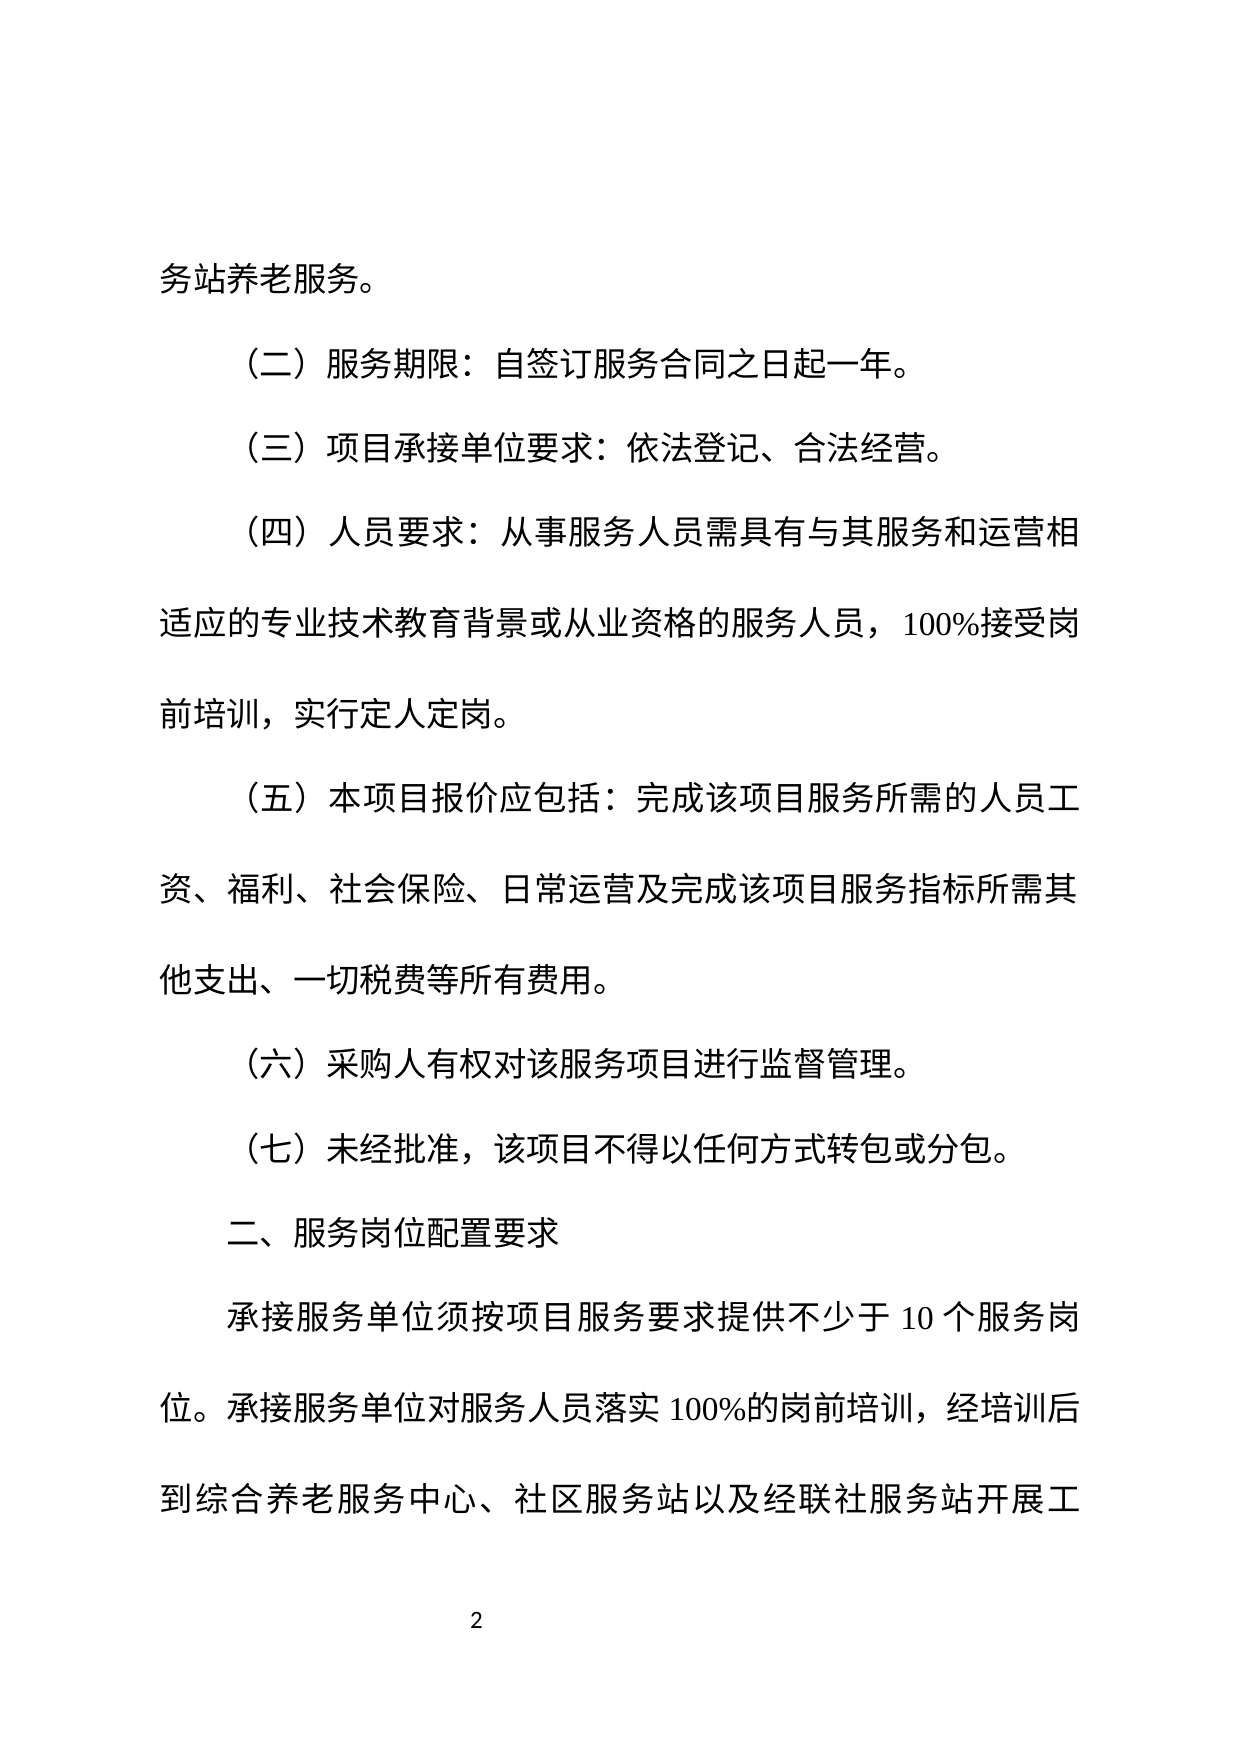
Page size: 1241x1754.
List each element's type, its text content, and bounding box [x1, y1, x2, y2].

list （二）服务期限：自签订服务合同之日起一年。 [159, 329, 1081, 394]
text 二、服务岗位配置要求 [159, 1198, 1081, 1263]
text （三）项目承接单位要求：依法登记、合法经营。 [159, 413, 1081, 478]
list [159, 245, 1081, 310]
text （四）人员要求：从事服务人员需具有与其服务和运营相适应的专业技术教育背景或从业资格的服务人员，100%接受岗前培训，实行定人定岗。 [159, 497, 1081, 744]
text （七）未经批准，该项目不得以任何方式转包或分包。 [159, 1114, 1081, 1179]
text （六）采购人有权对该服务项目进行监督管理。 [159, 1030, 1081, 1095]
text （五）本项目报价应包括：完成该项目服务所需的人员工资、福利、社会保险、日常运营及完成该项目服务指标所需其他支出、一切税费等所有费用。 [159, 764, 1081, 1011]
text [159, 1283, 1081, 1529]
